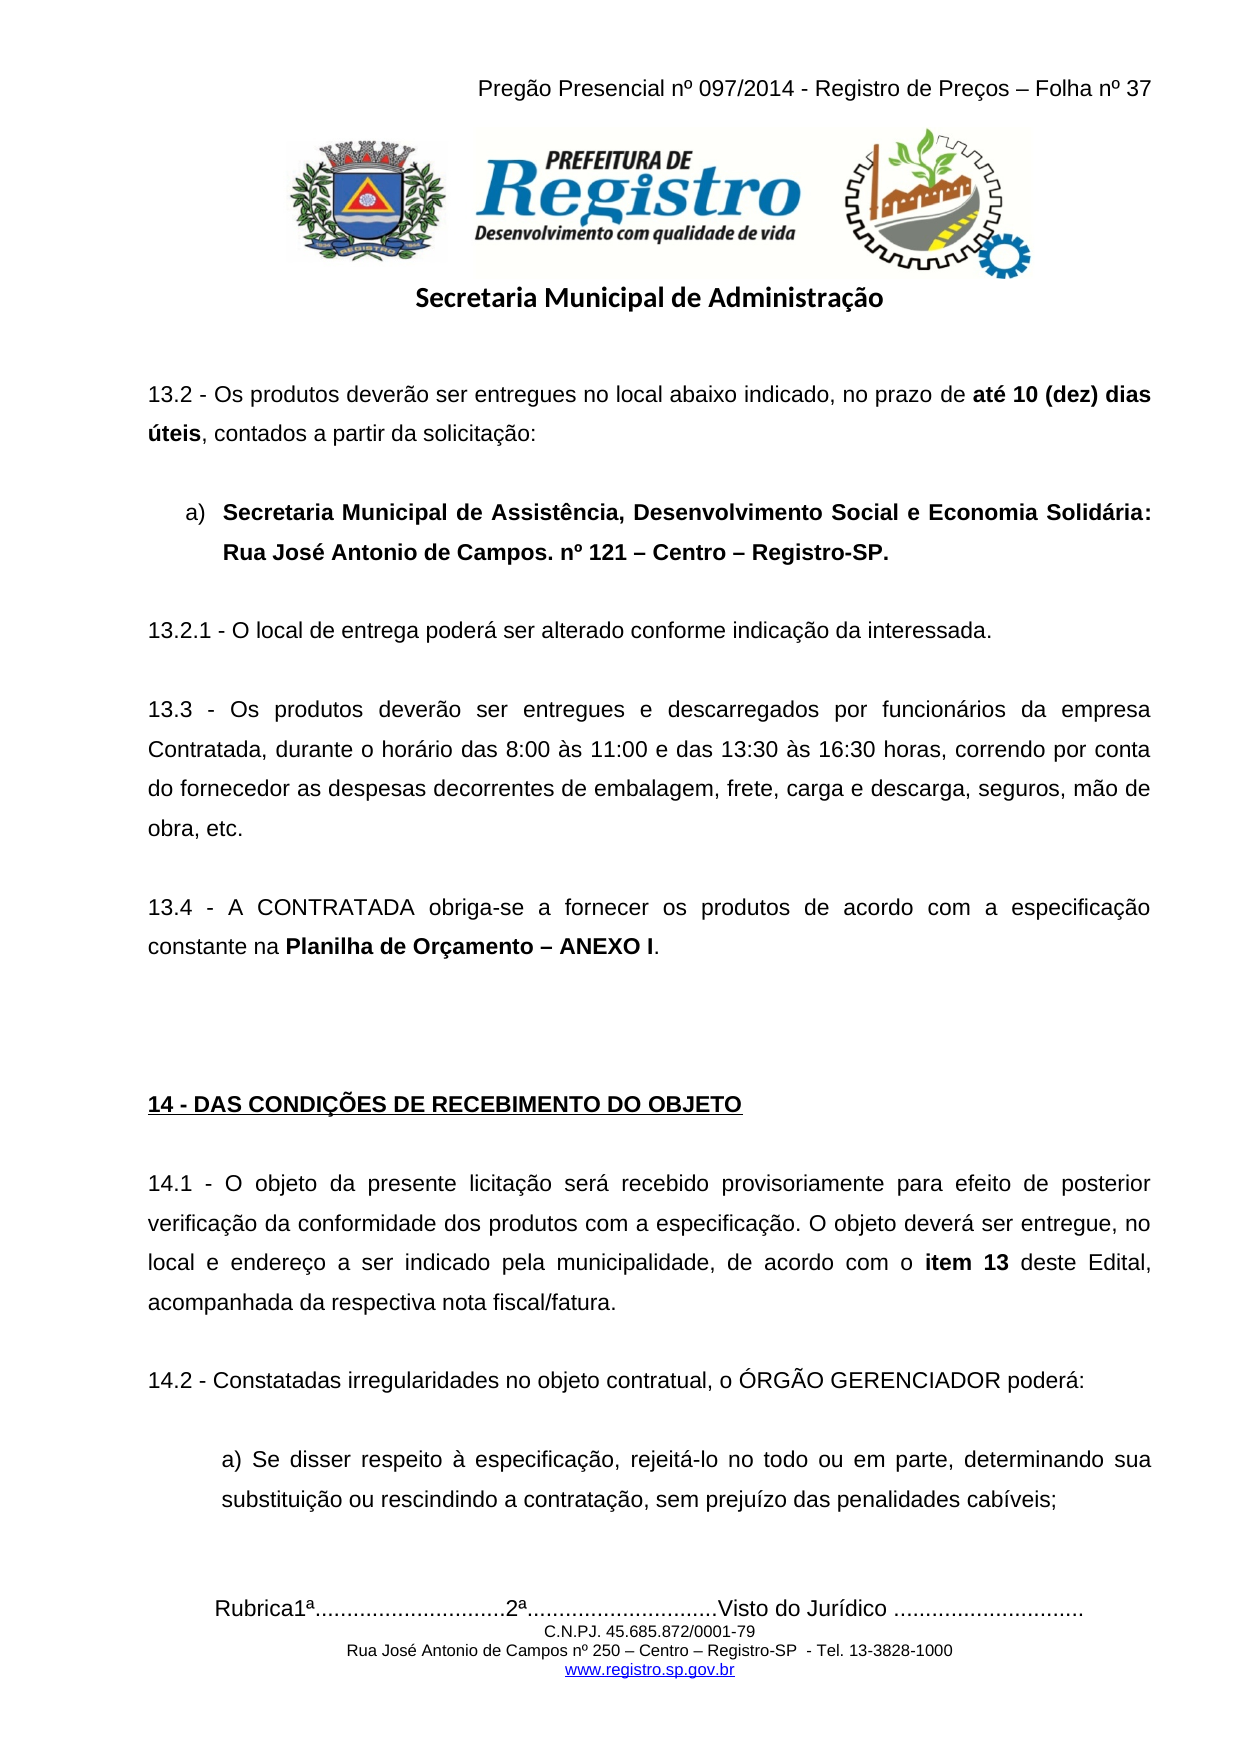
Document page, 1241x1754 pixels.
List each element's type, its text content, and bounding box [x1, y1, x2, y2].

list Secretaria Municipal de Assistência, Desenvolvimento Social e Economia Solidária: Rua José Antonio de Campos. nº 121 – Centro – Registro-SP. [185, 499, 1152, 565]
picture [252, 127, 1047, 279]
text 14 - DAS CONDIÇÕES DE RECEBIMENTO DO OBJETO [148, 1091, 1152, 1117]
text 13.3 - Os produtos deverão ser entregues e descarregados por funcionários da empresa Contratada, durante o horário das 8:00 às 11:00 e das 13:30 às 16:30 horas, correndo por conta do fornecedor as despesas decorrentes de embalagem, frete, carga e descarga, seguros, mão de obra, etc. [148, 696, 1152, 841]
text 13.2.1 - O local de entrega poderá ser alterado conforme indicação da interessada. [148, 617, 1152, 644]
text 13.2 - Os produtos deverão ser entregues no local abaixo indicado, no prazo de até 10 (dez) dias úteis, contados a partir da solicitação: [148, 381, 1152, 446]
text 14.1 - O objeto da presente licitação será recebido provisoriamente para efeito de posterior verificação da conformidade dos produtos com a especificação. O objeto deverá ser entregue, no local e endereço a ser indicado pela municipalidade, de acordo com o item 13 deste Edital, acompanhada da respectiva nota fiscal/fatura. [148, 1170, 1152, 1315]
text 13.4 - A CONTRATADA obriga-se a fornecer os produtos de acordo com a especificação constante na Planilha de Orçamento – ANEXO I. [148, 894, 1152, 959]
text a) Se disser respeito à especificação, rejeitá-lo no todo ou em parte, determinando sua substituição ou rescindindo a contratação, sem prejuízo das penalidades cabíveis; [221, 1446, 1152, 1512]
text 14.2 - Constatadas irregularidades no objeto contratual, o ÓRGÃO GERENCIADOR poderá: [148, 1367, 1152, 1394]
